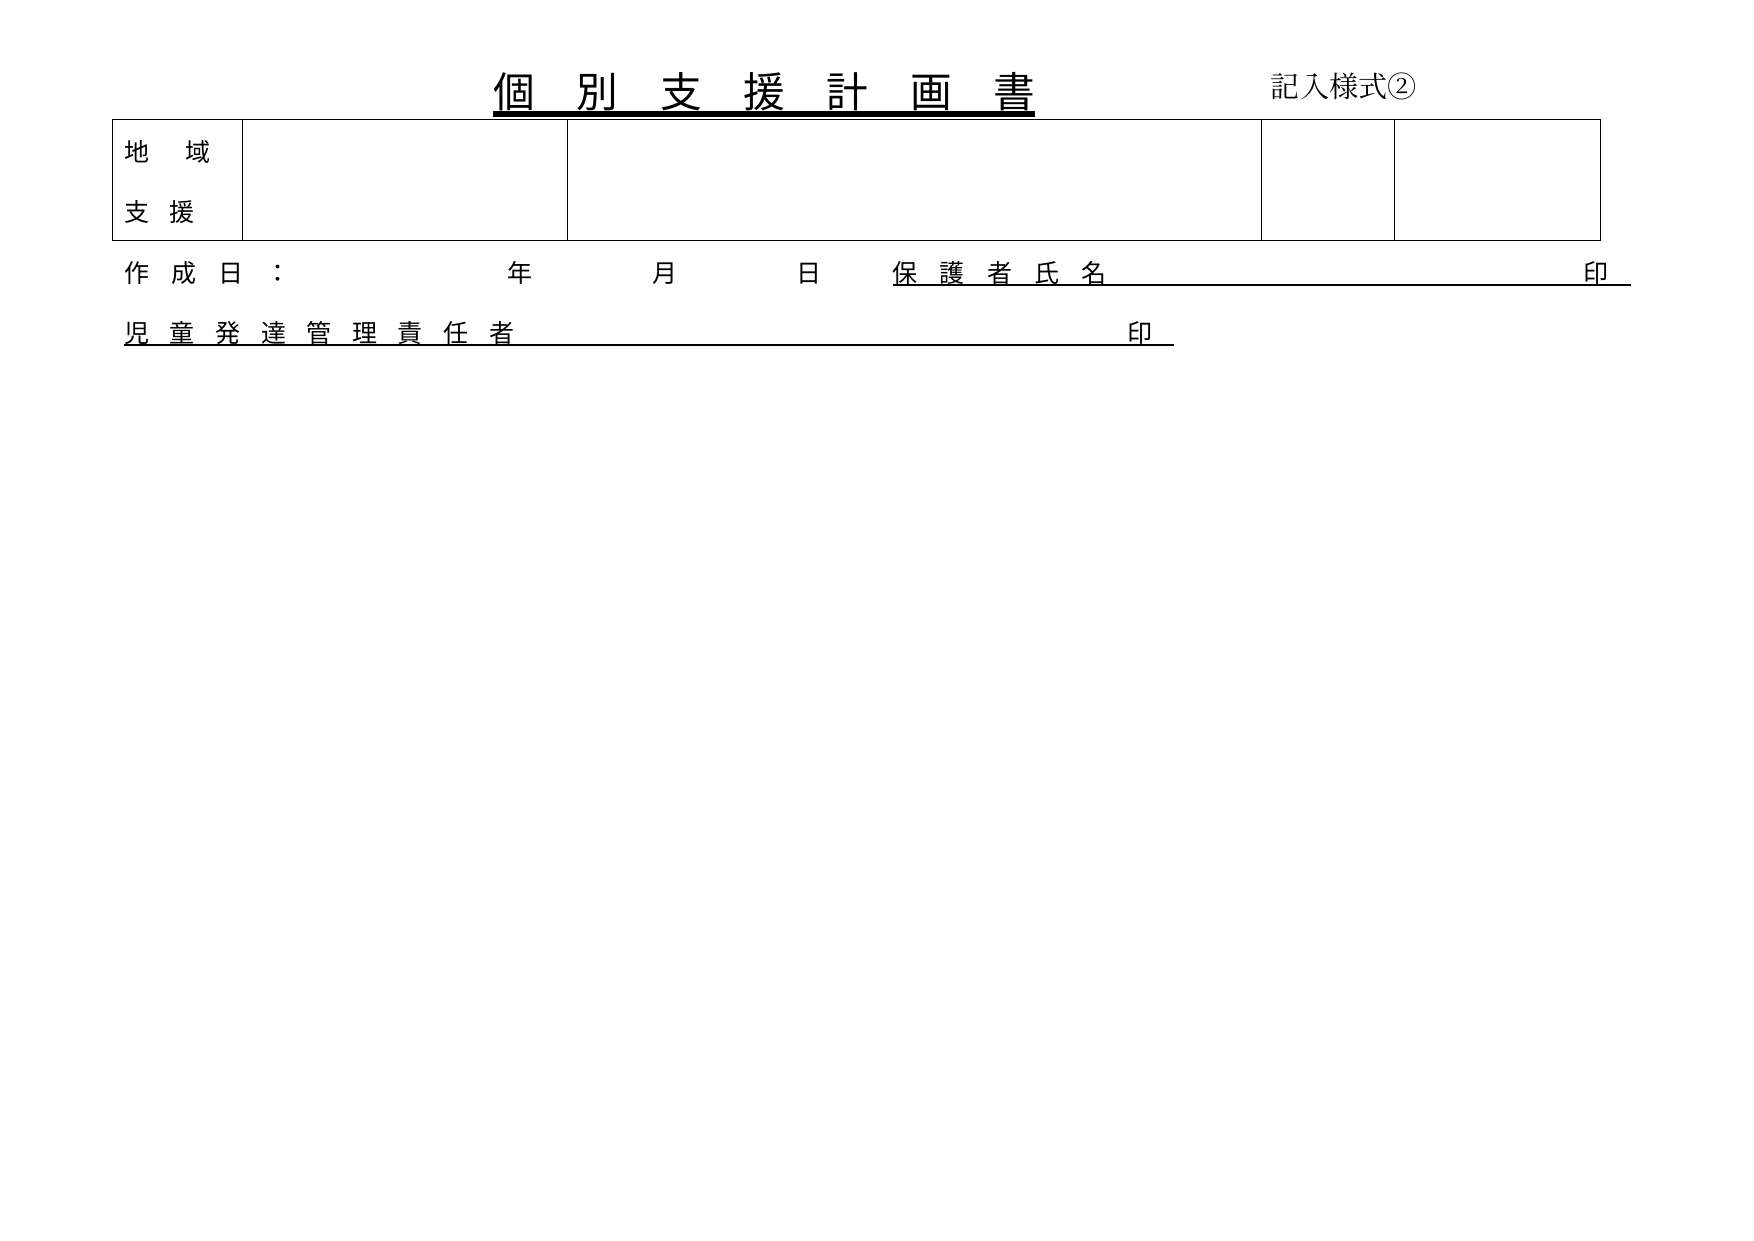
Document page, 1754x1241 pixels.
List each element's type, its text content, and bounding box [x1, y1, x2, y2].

table_cell [568, 120, 1261, 240]
table_cell [1262, 120, 1394, 240]
table_cell 地域支援 [113, 120, 242, 240]
table_cell [1395, 120, 1600, 240]
text 作成日： 年 月 日 保護者氏名 印 児童発達管理責任者 印 [124, 241, 1630, 361]
table_cell [243, 120, 567, 240]
